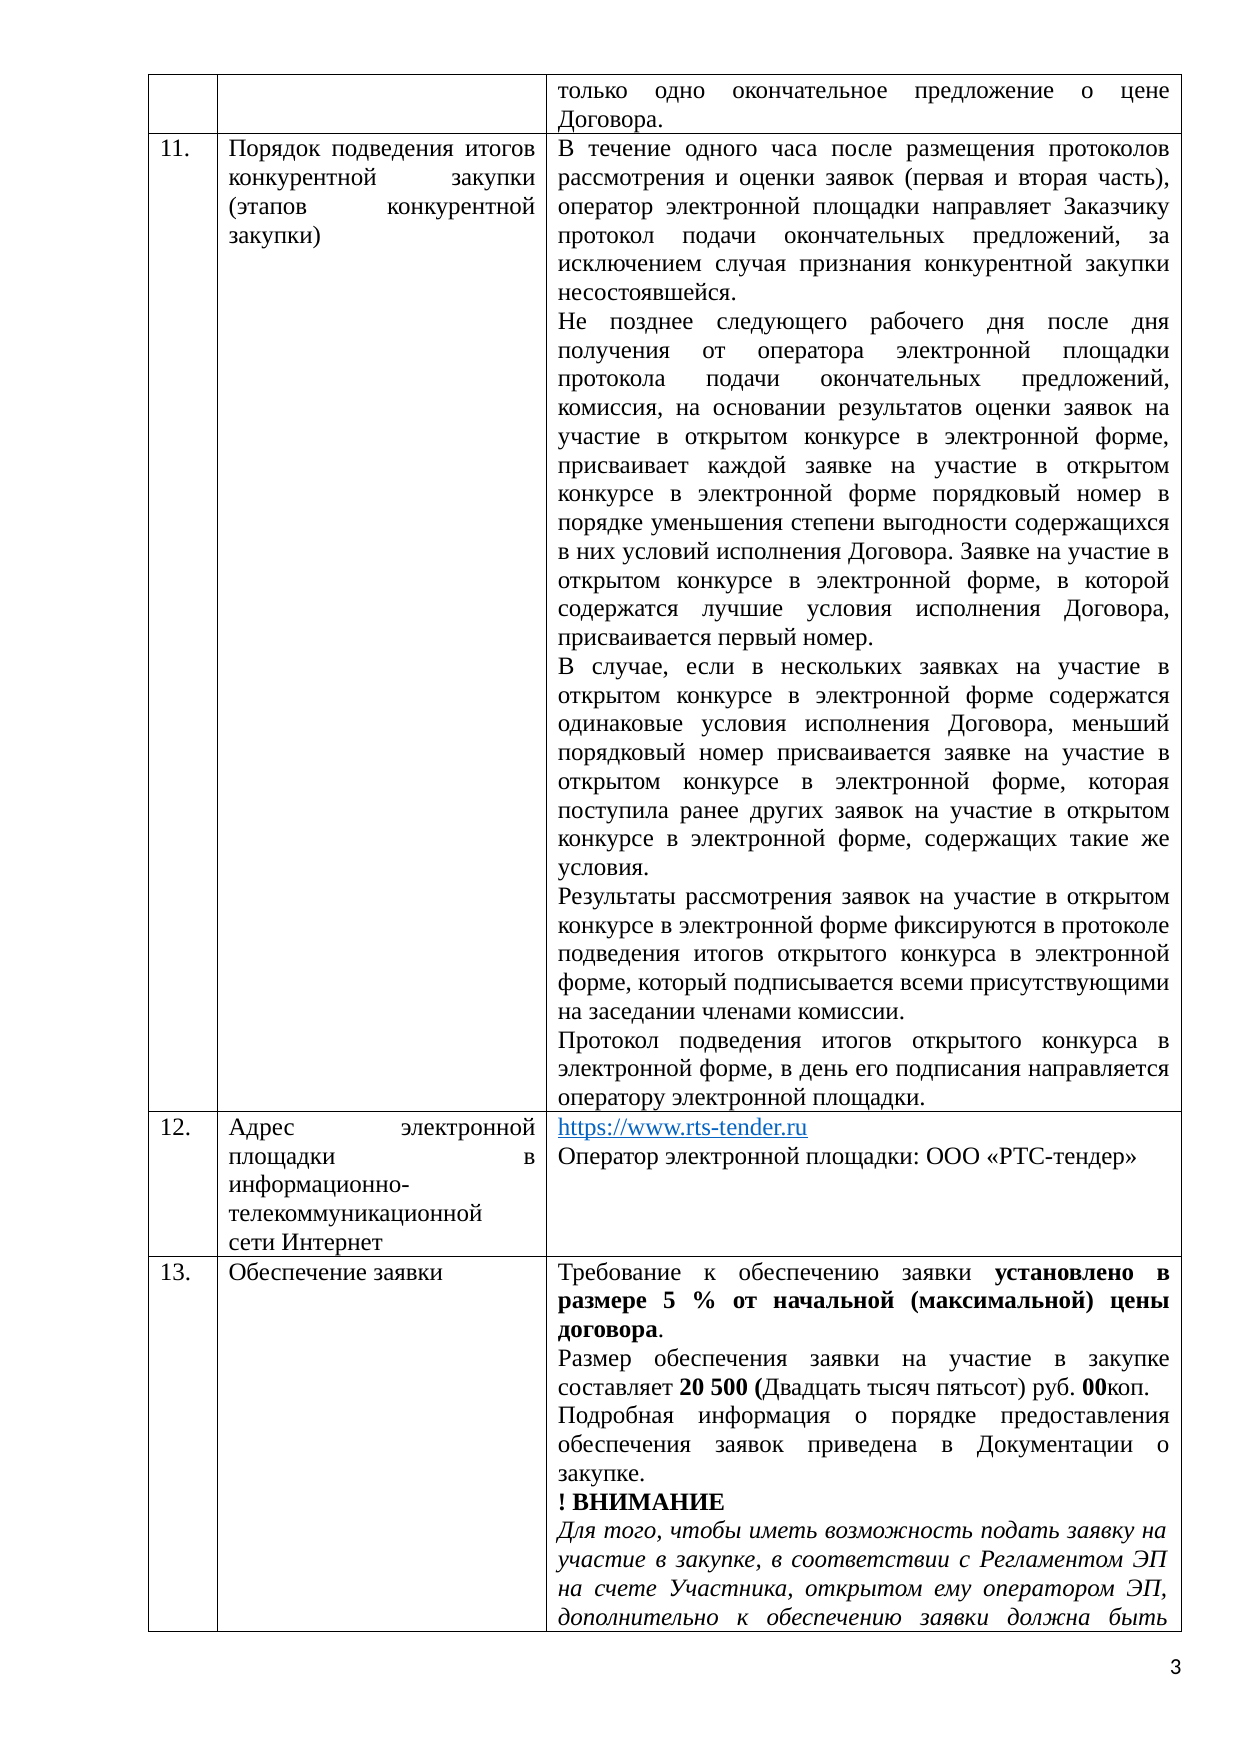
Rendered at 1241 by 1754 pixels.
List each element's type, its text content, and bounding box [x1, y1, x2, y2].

table_cell Адрес электронной площадки в информационно-телекоммуникационной сети Интернет [218, 1112, 546, 1256]
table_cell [547, 75, 1181, 132]
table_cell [547, 1257, 1181, 1631]
table_cell Обеспечение заявки [218, 1257, 546, 1631]
table_cell [149, 75, 217, 132]
table_cell https://www.rts-tender.ru Оператор электронной площадки: OOO «РТС-тендер» [547, 1112, 1181, 1256]
table_cell [149, 134, 217, 1111]
table_cell [149, 1112, 217, 1256]
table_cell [218, 75, 546, 132]
table_cell В течение одного часа после размещения протоколов рассмотрения и оценки заявок (первая и вторая часть), оператор электронной площадки направляет Заказчику протокол подачи окончательных предложений, за исключением случая признания конкурентной закупки несостоявшейся. Не позднее следующего рабочего дня после дня получения от оператора электронной площадки протокола подачи окончательных предложений, комиссия, на основании результатов оценки заявок на участие в открытом конкурсе в электронной форме, присваивает каждой заявке на участие в открытом конкурсе в электронной форме порядковый номер в порядке уменьшения степени выгодности содержащихся в них условий исполнения Договора. Заявке на участие в открытом конкурсе в электронной форме, в которой содержатся лучшие условия исполнения Договора, присваивается первый номер. В случае, если в нескольких заявках на участие в открытом конкурсе в электронной форме содержатся одинаковые условия исполнения Договора, меньший порядковый номер присваивается заявке на участие в открытом конкурсе в электронной форме, которая поступила ранее других заявок на участие в открытом конкурсе в электронной форме, содержащих такие же условия. Результаты рассмотрения заявок на участие в открытом конкурсе в электронной форме фиксируются в протоколе подведения итогов открытого конкурса в электронной форме, который подписывается всеми присутствующими на заседании членами комиссии. Протокол подведения итогов открытого конкурса в электронной форме, в день его подписания направляется оператору электронной площадки. [547, 134, 1181, 1111]
table_cell [149, 1257, 217, 1631]
table_cell Порядок подведения итогов конкурентной закупки (этапов конкурентной закупки) [218, 134, 546, 1111]
